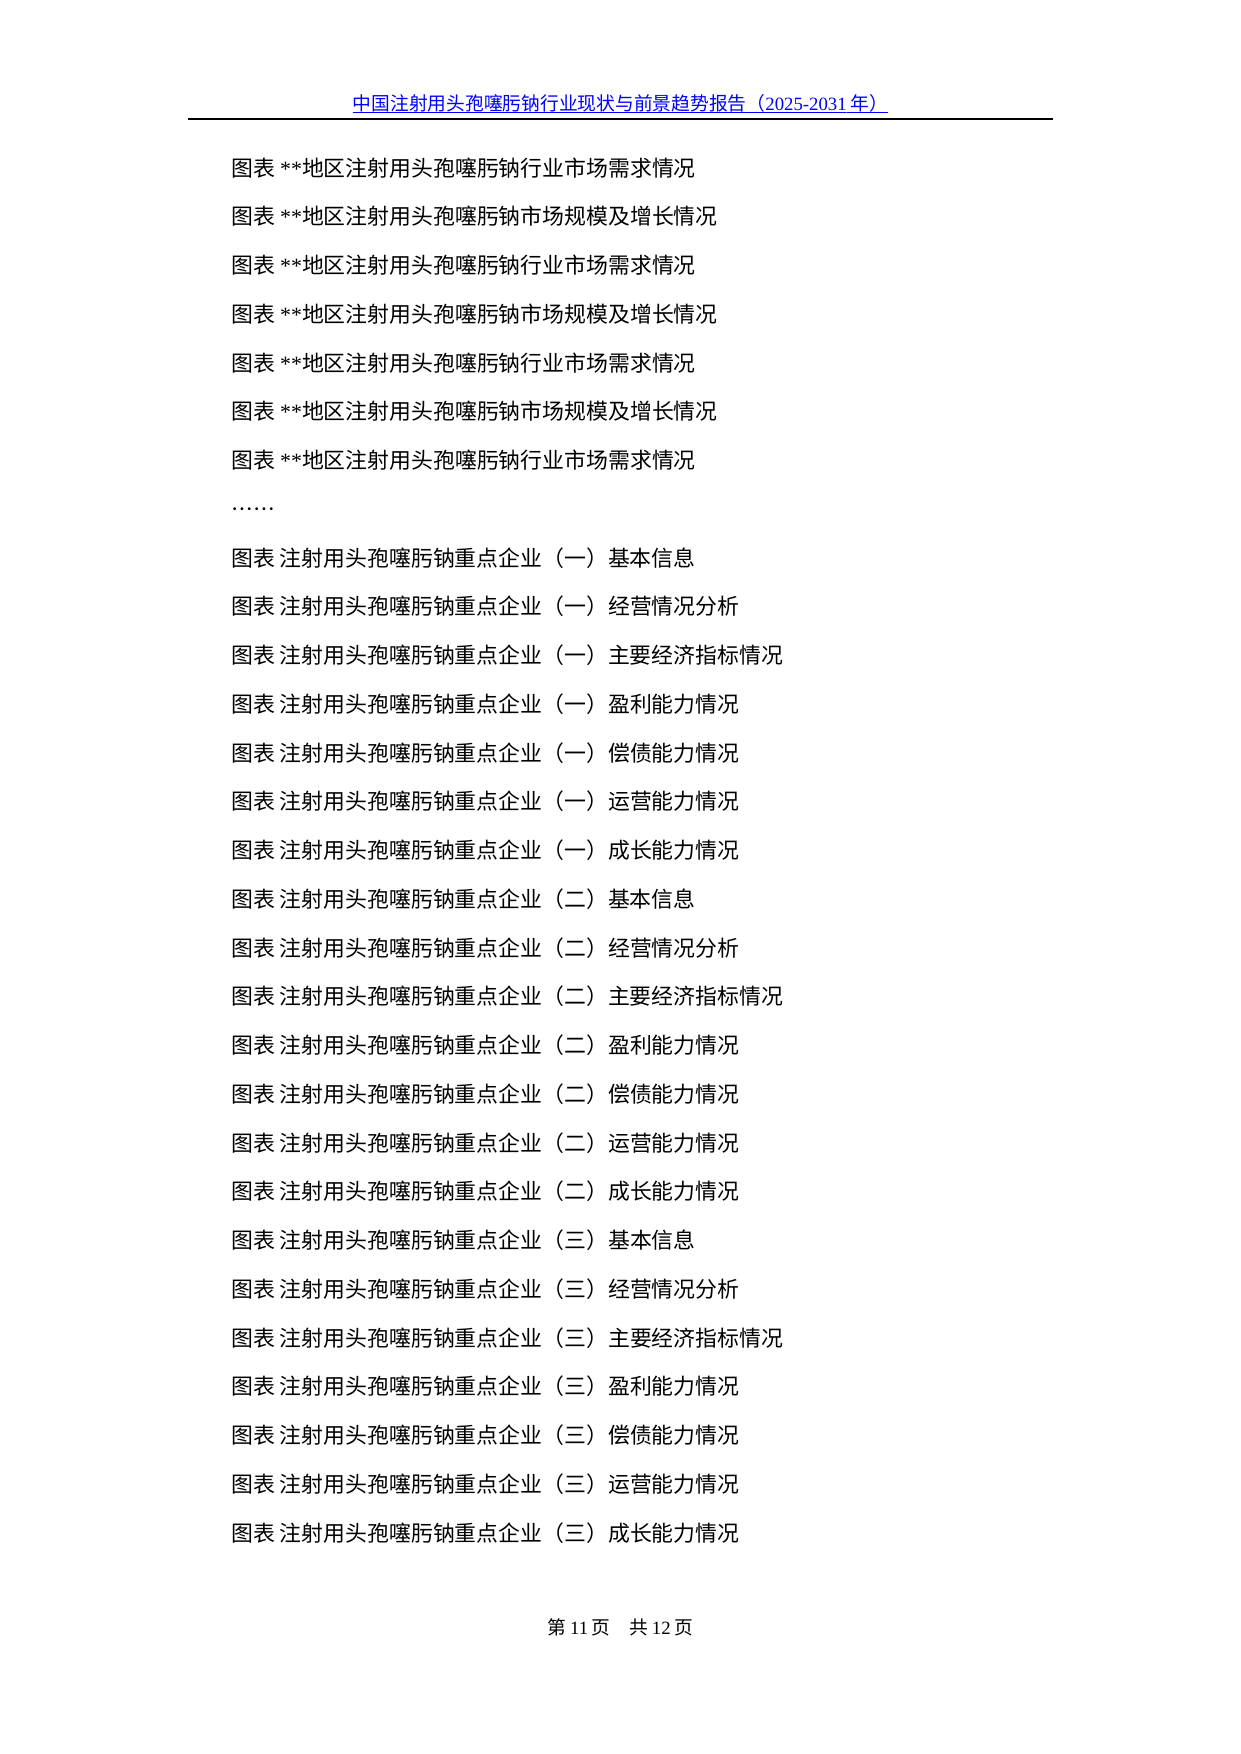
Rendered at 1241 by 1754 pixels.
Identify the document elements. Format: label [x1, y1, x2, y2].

text [187, 150, 1053, 1548]
